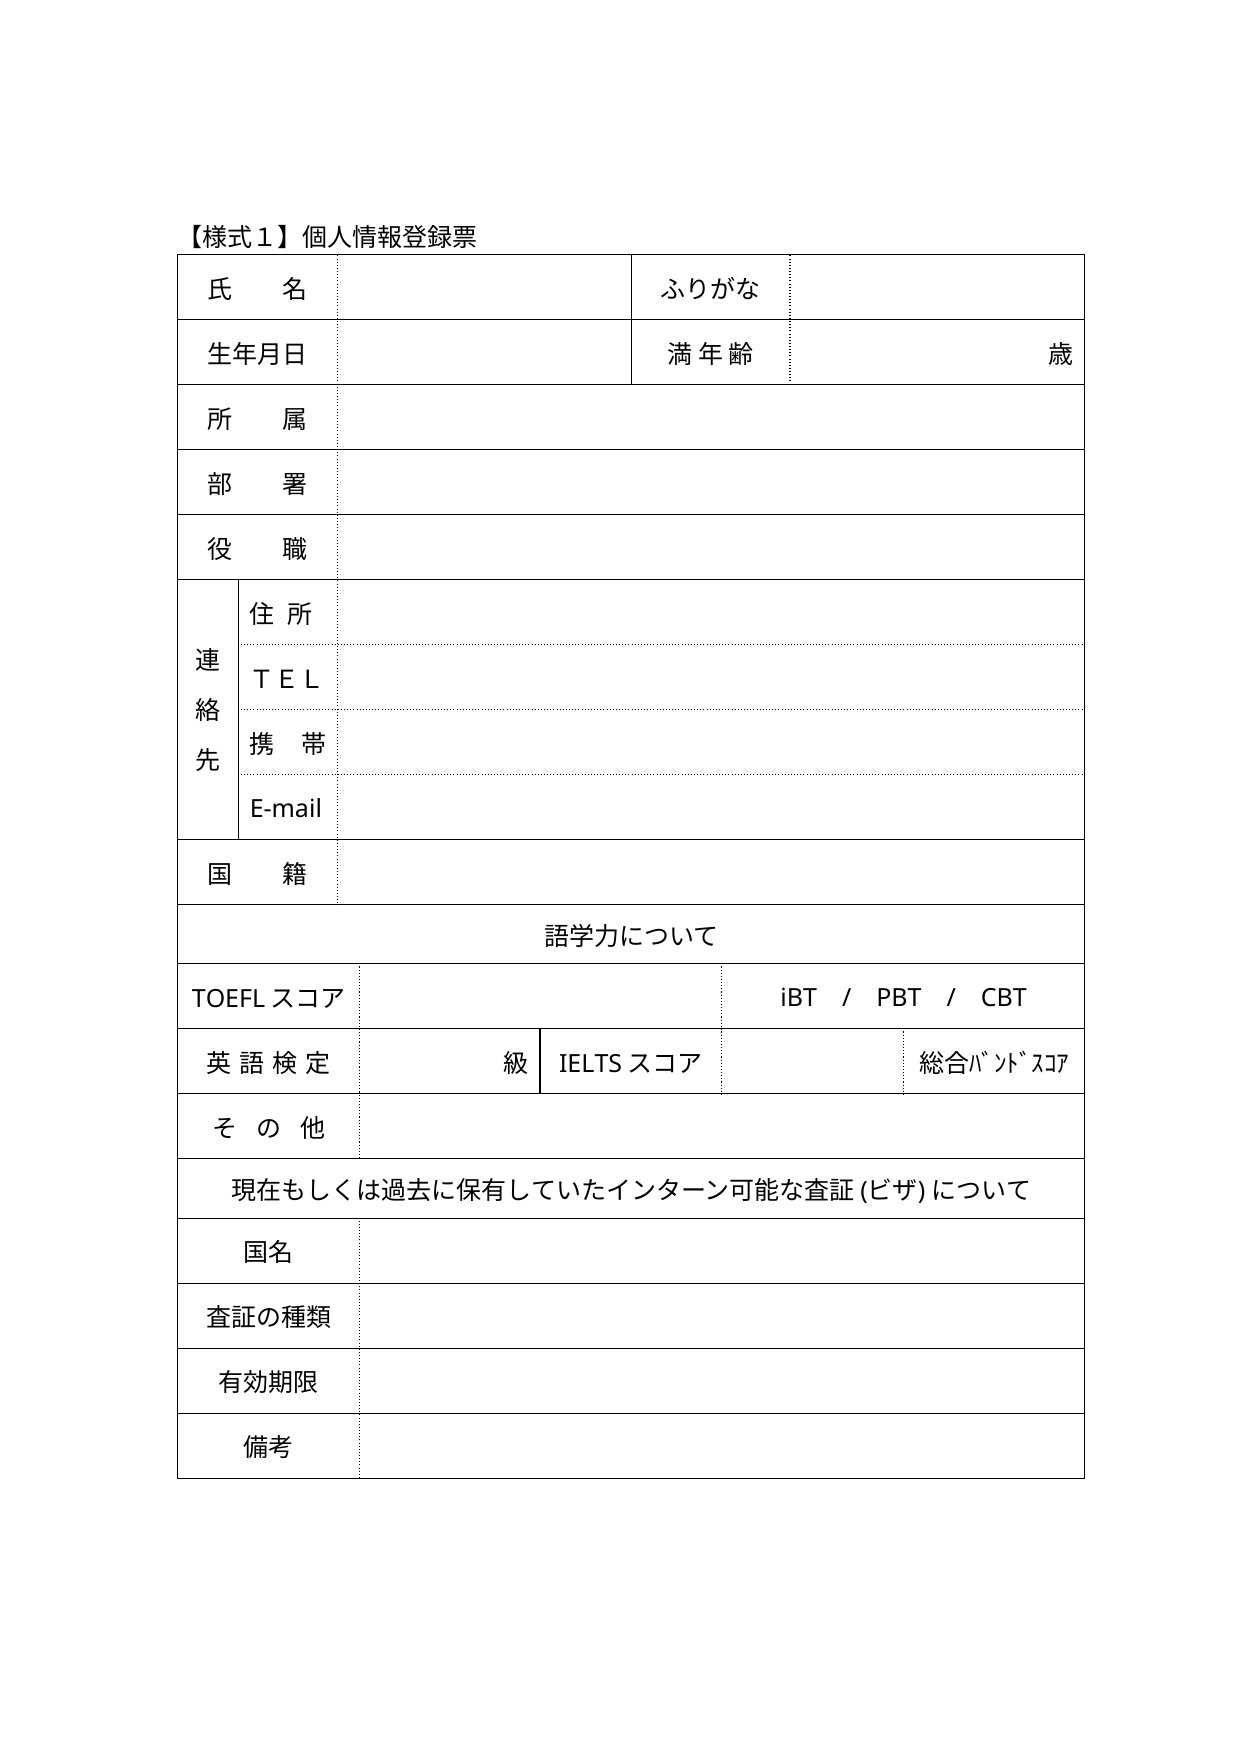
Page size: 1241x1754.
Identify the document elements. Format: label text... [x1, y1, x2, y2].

table_cell [337, 515, 1084, 579]
table_cell IELTSスコア [541, 1029, 721, 1093]
table_cell TOEFLスコア [178, 964, 359, 1028]
table_cell 級 [359, 1029, 539, 1093]
table_cell [359, 1219, 1084, 1282]
table_cell 所 属 [178, 385, 337, 449]
table_cell 語学力について [178, 905, 1084, 963]
table_header ふりがな [632, 255, 790, 319]
table_cell [337, 774, 1084, 839]
table_cell 役 職 [178, 515, 337, 579]
table_cell 歳 [790, 320, 1084, 384]
table_cell 査証の種類 [178, 1284, 359, 1347]
table_header 氏 名 [178, 255, 337, 319]
table_cell [359, 1094, 1084, 1158]
table_cell [359, 964, 722, 1028]
table_cell 現在もしくは過去に保有していたインターン可能な査証 (ビザ) について [178, 1159, 1084, 1217]
table_cell [337, 840, 1084, 904]
table_cell [337, 580, 1084, 644]
table_header [790, 255, 1084, 319]
table_cell [337, 709, 1084, 774]
table_cell iBT / PBT / CBT [722, 964, 1084, 1028]
table_cell [337, 385, 1084, 449]
table_cell 生年月日 [178, 320, 337, 384]
table_cell ＴＥＬ [239, 644, 337, 709]
table_cell E-mail [239, 774, 337, 839]
table_cell [359, 1284, 1084, 1347]
table_cell 有効期限 [178, 1349, 359, 1412]
table_cell 国名 [178, 1219, 359, 1282]
table_header [337, 255, 631, 319]
table_cell [359, 1414, 1084, 1477]
table_cell 英語検定 [178, 1029, 359, 1093]
table_cell 満 年 齢 [632, 320, 790, 384]
table_cell [337, 644, 1084, 709]
table_cell [337, 320, 631, 384]
table_cell 部 署 [178, 450, 337, 514]
table_cell 総合ﾊﾞﾝﾄﾞｽｺｱ [903, 1029, 1084, 1093]
table_cell 住所 [239, 580, 337, 644]
table_cell その他 [178, 1094, 359, 1158]
table_cell 国 籍 [178, 840, 337, 904]
table_cell [359, 1349, 1084, 1412]
table_cell 携帯 [239, 709, 337, 774]
table_cell [337, 450, 1084, 514]
text 【様式１】個人情報登録票 [177, 217, 1063, 254]
table_cell 連 絡 先 [178, 580, 238, 839]
table_cell 備考 [178, 1414, 359, 1477]
table_cell [721, 1029, 903, 1093]
